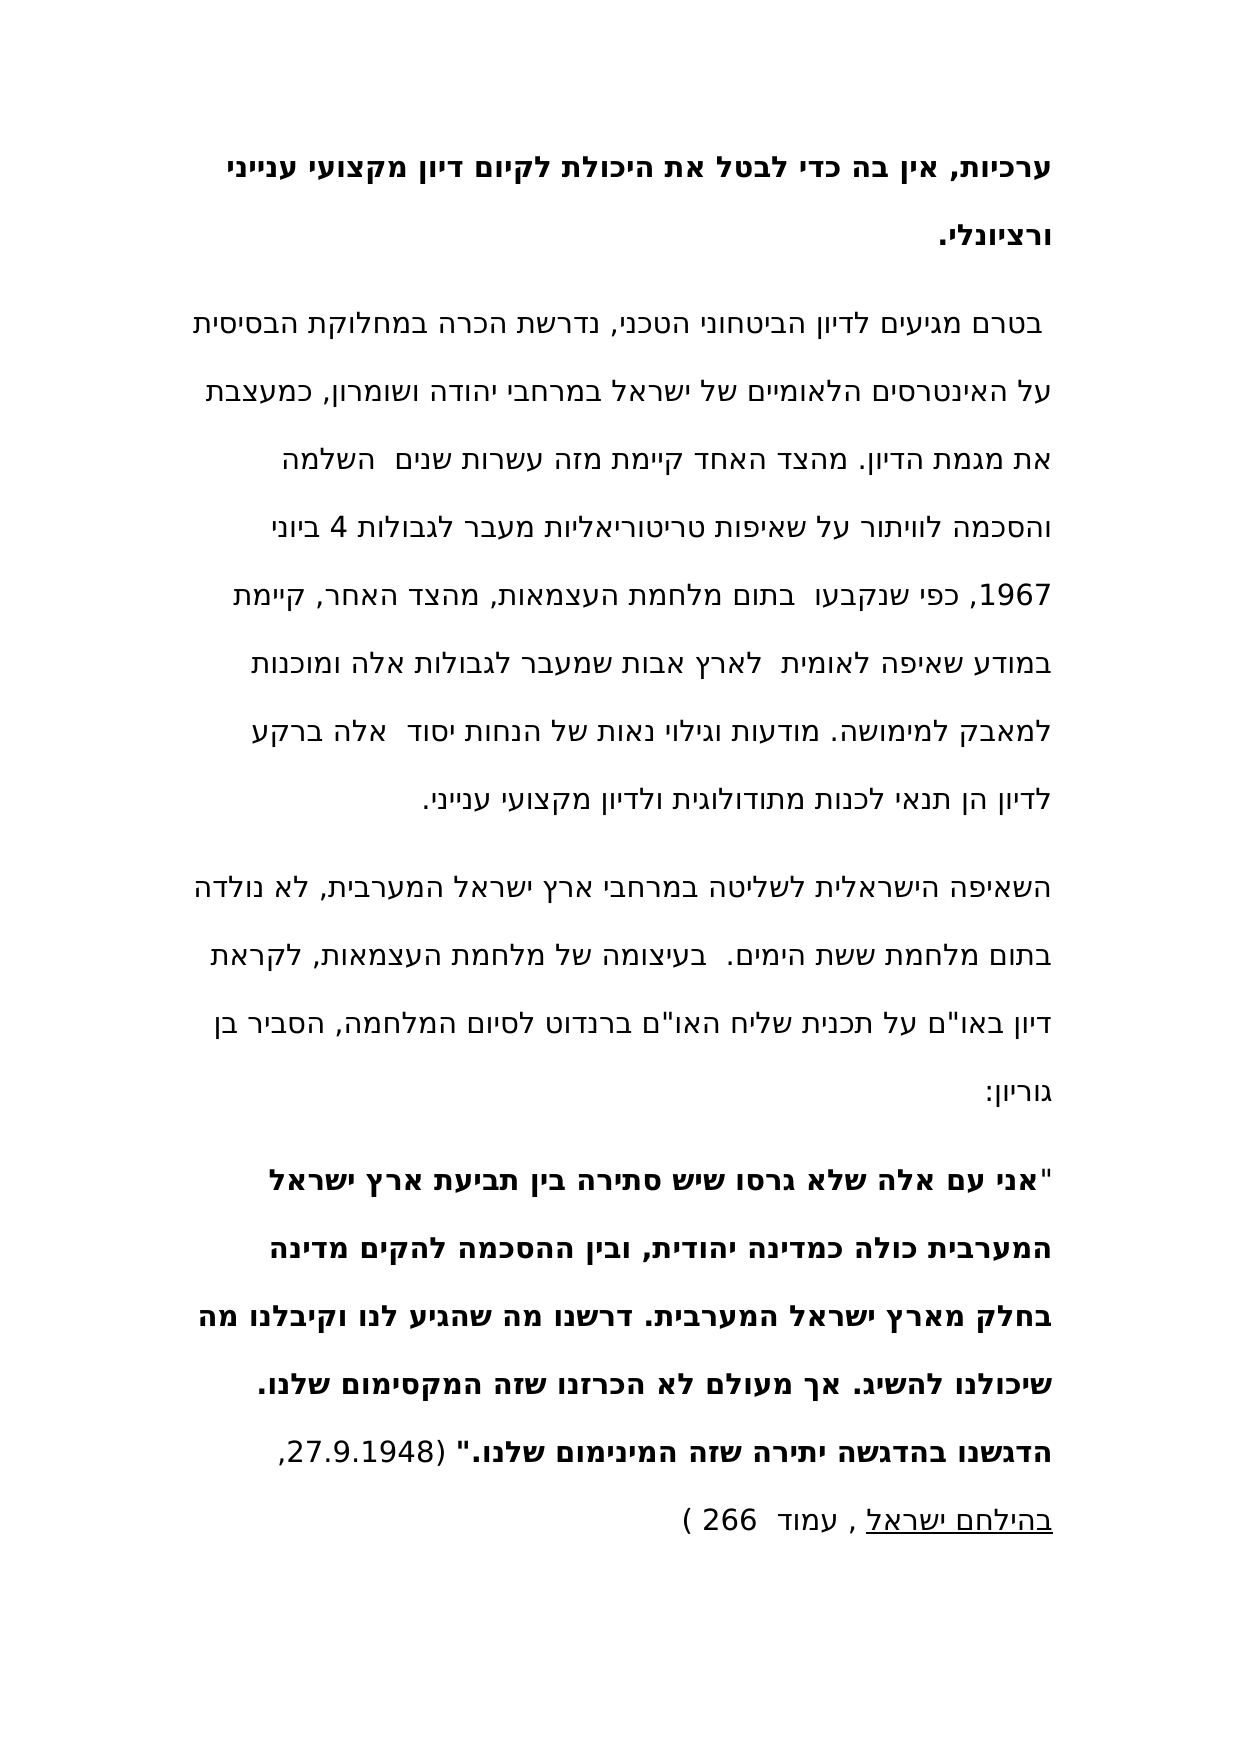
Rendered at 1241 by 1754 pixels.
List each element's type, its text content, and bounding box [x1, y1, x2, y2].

text "אני עם אלה שלא גרסו שיש סתירה בין תביעת ארץ ישראל המערבית כולה כמדינה יהודית, ובין ההסכמה להקים מדינה בחלק מארץ ישראל המערבית. דרשנו מה שהגיע לנו וקיבלנו מה שיכולנו להשיג. אך מעולם לא הכרזנו שזה המקסימום שלנו. הדגשנו בהדגשה יתירה שזה המינימום שלנו." (27.9.1948, בהילחם ישראל , עמוד 266 ) [187, 1163, 1053, 1537]
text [187, 150, 1053, 252]
text בטרם מגיעים לדיון הביטחוני הטכני, נדרשת הכרה במחלוקת הבסיסית על האינטרסים הלאומיים של ישראל במרחבי יהודה ושומרון, כמעצבת את מגמת הדיון. מהצד האחד קיימת מזה עשרות שנים השלמה והסכמה לוויתור על שאיפות טריטוריאליות מעבר לגבולות 4 ביוני 1967, כפי שנקבעו בתום מלחמת העצמאות, מהצד האחר, קיימת במודע שאיפה לאומית לארץ אבות שמעבר לגבולות אלה ומוכנות למאבק למימושה. מודעות וגילוי נאות של הנחות יסוד אלה ברקע לדיון הן תנאי לכנות מתודולוגית ולדיון מקצועי ענייני. [187, 307, 1053, 816]
text השאיפה הישראלית לשליטה במרחבי ארץ ישראל המערבית, לא נולדה בתום מלחמת ששת הימים. בעיצומה של מלחמת העצמאות, לקראת דיון באו"ם על תכנית שליח האו"ם ברנדוט לסיום המלחמה, הסביר בן גוריון: [187, 871, 1053, 1108]
